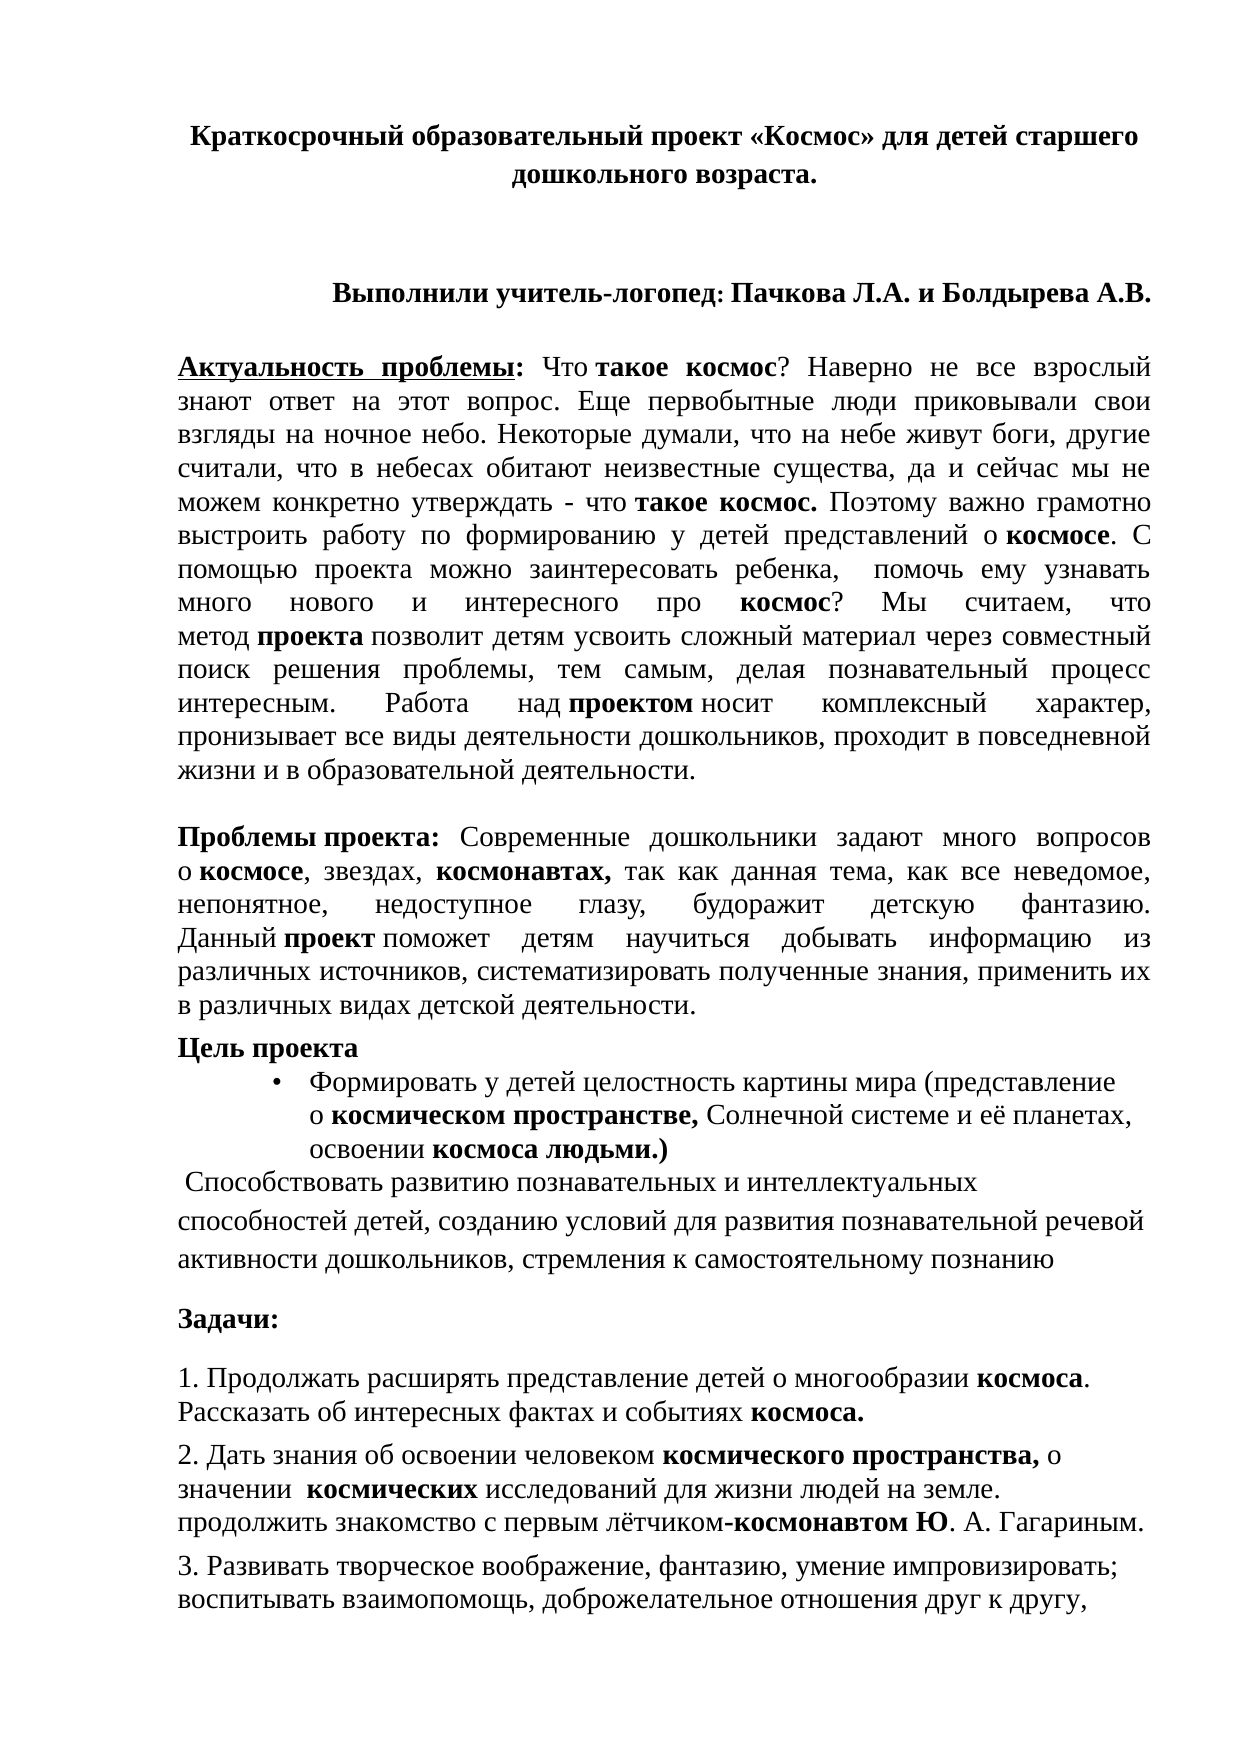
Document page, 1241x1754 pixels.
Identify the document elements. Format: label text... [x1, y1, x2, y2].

text 1. Продолжать расширять представление детей о многообразии космоса. Рассказать об интересных фактах и событиях космоса. [177, 1360, 1152, 1427]
text 2. Дать знания об освоении человеком космического пространства, о значении космических исследований для жизни людей на земле. продолжить знакомство с первым лётчиком-космонавтом Ю. А. Гагариным. [177, 1437, 1152, 1538]
text Краткосрочный образовательный проект «Космос» для детей старшего дошкольного возраста. [177, 118, 1152, 190]
text Выполнили учитель-логопед: Пачкова Л.А. и Болдырева А.В. [177, 275, 1152, 309]
text Задачи: [177, 1301, 1152, 1334]
text Актуальность проблемы: Что такое космос? Наверно не все взрослый знают ответ на этот вопрос. Еще первобытные люди приковывали свои взгляды на ночное небо. Некоторые думали, что на небе живут боги, другие считали, что в небесах обитают неизвестные существа, да и сейчас мы не можем конкретно утверждать - что такое космос. Поэтому важно грамотно выстроить работу по формированию у детей представлений о космосе. С помощью проекта можно заинтересовать ребенка, помочь ему узнавать много нового и интересного про космос? Мы считаем, что метод проекта позволит детям усвоить сложный материал через совместный поиск решения проблемы, тем самым, делая познавательный процесс интересным. Работа над проектом носит комплексный характер, пронизывает все виды деятельности дошкольников, проходит в повседневной жизни и в образовательной деятельности. [177, 349, 1152, 786]
text 3. Развивать творческое воображение, фантазию, умение импровизировать; воспитывать взаимопомощь, доброжелательное отношения друг к другу, [177, 1548, 1152, 1615]
text Проблемы проекта: Современные дошкольники задают много вопросов о космосе, звездах, космонавтах, так как данная тема, как все неведомое, непонятное, недоступное глазу, будоражит детскую фантазию. Данный проект поможет детям научиться добывать информацию из различных источников, систематизировать полученные знания, применить их в различных видах детской деятельности. [177, 819, 1152, 1020]
text Цель проекта [177, 1030, 1152, 1064]
list Формировать у детей целостность картины мира (представление о космическом пространстве, Солнечной системе и её планетах, освоении космоса людьми.) [272, 1064, 1152, 1164]
text Способствовать развитию познавательных и интеллектуальных способностей детей, созданию условий для развития познавательной речевой активности дошкольников, стремления к самостоятельному познанию [177, 1164, 1152, 1275]
